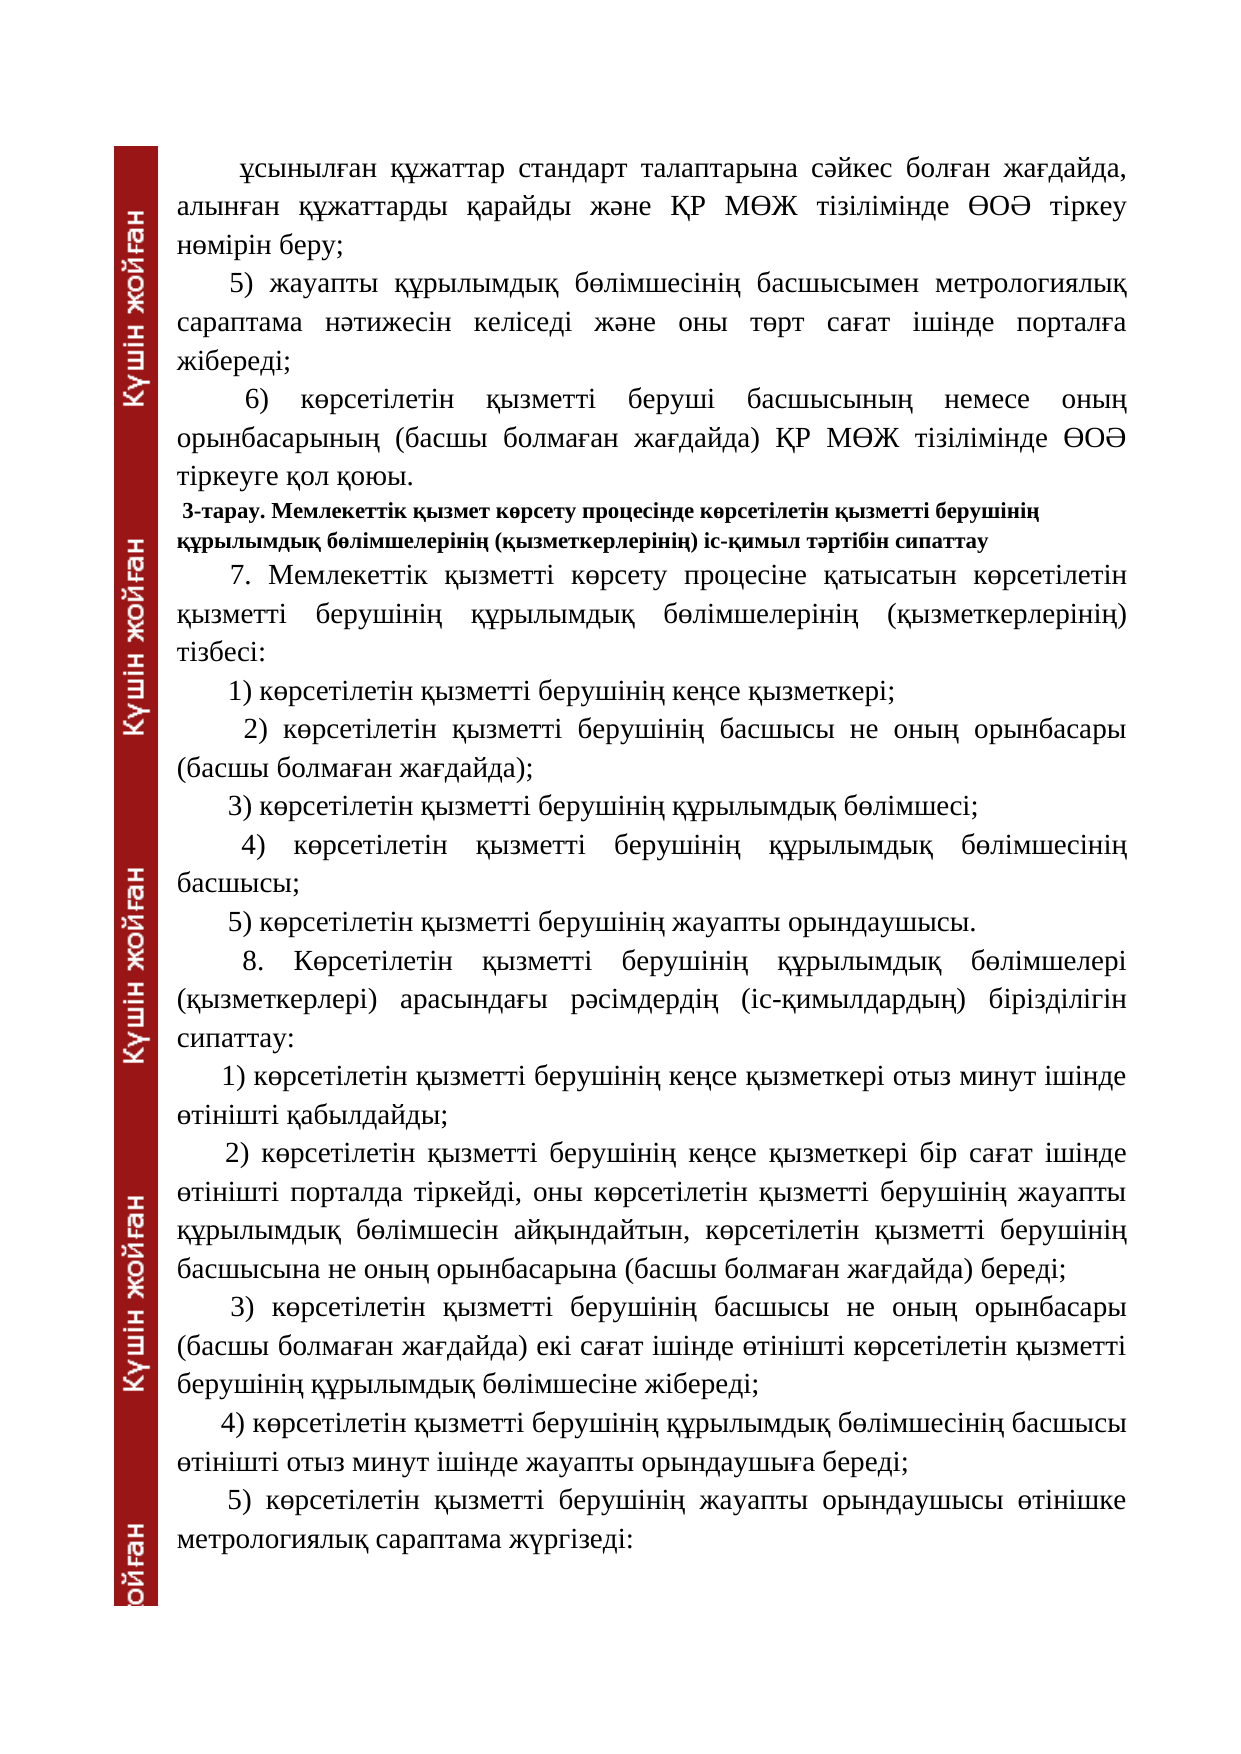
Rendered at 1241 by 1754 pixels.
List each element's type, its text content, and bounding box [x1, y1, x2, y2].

text 5) көрсетілетін қызметті берушінің жауапты орындаушысы өтінішке метрологиялық сараптама жүргізеді: [112, 1482, 1128, 1554]
text 7. Мемлекеттік қызметті көрсету процесіне қатысатын көрсетілетін қызметті берушінің құрылымдық бөлімшелерінің (қызметкерлерінің) тізбесі: [112, 557, 1128, 668]
picture [114, 1284, 158, 1289]
picture [114, 822, 158, 827]
picture [114, 899, 158, 904]
picture [114, 1130, 158, 1135]
picture [114, 492, 158, 497]
picture [114, 668, 158, 673]
text 3) көрсетілетін қызметті берушінің басшысы не оның орынбасары (басшы болмаған жағдайда) екі сағат ішінде өтінішті көрсетілетін қызметті берушінің құрылымдық бөлімшесіне жібереді; [112, 1289, 1128, 1400]
text 2) көрсетілетін қызметті берушінің кеңсе қызметкері бір сағат ішінде өтінішті порталда тіркейді, оны көрсетілетін қызметті берушінің жауапты құрылымдық бөлімшесін айқындайтын, көрсетілетін қызметті берушінің басшысына не оның орынбасарына (басшы болмаған жағдайда) береді; [112, 1135, 1128, 1284]
text 1) көрсетілетін қызметті берушінің кеңсе қызметкері отыз минут ішінде өтінішті қабылдайды; [112, 1058, 1128, 1130]
text 1) көрсетілетін қызметті берушінің кеңсе қызметкері; [112, 673, 1128, 706]
text 4) көрсетілетін қызметті берушінің құрылымдық бөлімшесінің басшысы өтінішті отыз минут ішінде жауапты орындаушыға береді; [112, 1405, 1128, 1477]
picture [114, 376, 158, 381]
picture [114, 146, 158, 150]
text 5) жауапты құрылымдық бөлімшесінің басшысымен метрологиялық сараптама нәтижесін келіседі және оны төрт сағат ішінде порталға жібереді; [112, 266, 1128, 376]
text 2) көрсетілетін қызметті берушінің басшысы не оның орынбасары (басшы болмаған жағдайда); [112, 711, 1128, 783]
text 5) көрсетілетін қызметті берушінің жауапты орындаушысы. [112, 904, 1128, 938]
text 3-тарау. Мемлекеттік қызмет көрсету процесінде көрсетілетін қызметті берушінің құрылымдық бөлімшелерінің (қызметкерлерінің) іс-қимыл тәртібін сипаттау [112, 497, 1128, 553]
text 4) көрсетілетін қызметті берушінің құрылымдық бөлімшесінің басшысы; [112, 827, 1128, 899]
text 3) көрсетілетін қызметті берушінің құрылымдық бөлімшесі; [112, 788, 1128, 822]
text 6) көрсетілетін қызметті беруші басшысының немесе оның орынбасарының (басшы болмаған жағдайда) ҚР МӨЖ тізілімінде ӨОӘ тіркеуге қол қоюы. [112, 381, 1128, 492]
picture [114, 706, 158, 711]
picture [114, 553, 158, 557]
picture [114, 1053, 158, 1058]
text 8. Көрсетілетін қызметті берушінің құрылымдық бөлімшелері (қызметкерлері) арасындағы рәсімдердің (іс-қимылдардың) бірізділігін сипаттау: [112, 943, 1128, 1053]
picture [114, 261, 158, 266]
text ұсынылған құжаттар стандарт талаптарына сәйкес болған жағдайда, алынған құжаттарды қарайды және ҚР МӨЖ тізілімінде ӨОӘ тіркеу нөмірін беру; [112, 150, 1128, 261]
picture [114, 1554, 158, 1606]
picture [114, 1400, 158, 1405]
picture [114, 1477, 158, 1482]
picture [114, 938, 158, 943]
picture [114, 783, 158, 788]
